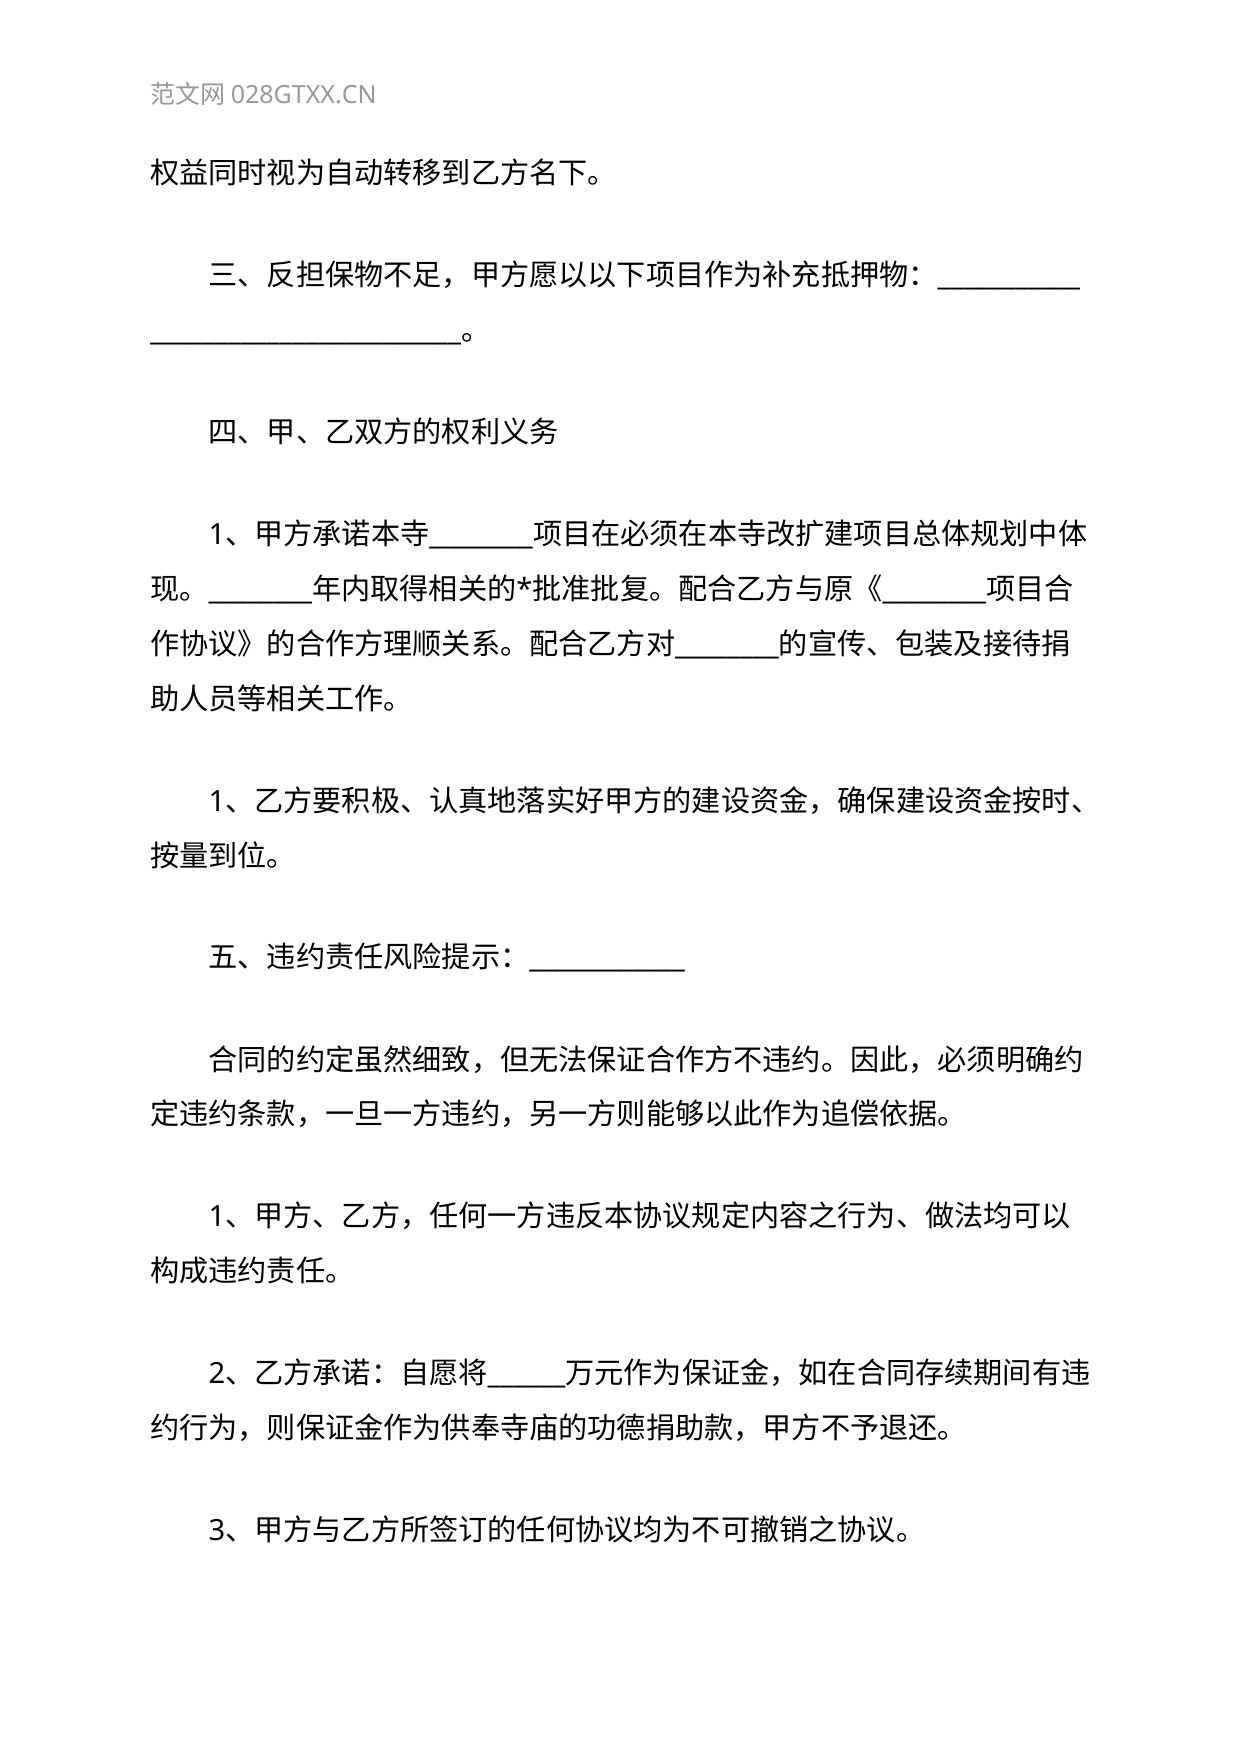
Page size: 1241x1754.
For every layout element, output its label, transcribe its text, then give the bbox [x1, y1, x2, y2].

text 1、乙方要积极、认真地落实好甲方的建设资金，确保建设资金按时、按量到位。 [150, 777, 1090, 874]
text 三、反担保物不足，甲方愿以以下项目作为补充抵押物：___________________________________。 [150, 252, 1090, 349]
text 2、乙方承诺：自愿将______万元作为保证金，如在合同存续期间有违约行为，则保证金作为供奉寺庙的功德捐助款，甲方不予退还。 [150, 1349, 1090, 1447]
text 1、甲方承诺本寺________项目在必须在本寺改扩建项目总体规划中体现。________年内取得相关的*批准批复。配合乙方与原《________项目合作协议》的合作方理顺关系。配合乙方对________的宣传、包装及接待捐助人员等相关工作。 [150, 511, 1090, 718]
text 1、甲方、乙方，任何一方违反本协议规定内容之行为、做法均可以构成违约责任。 [150, 1193, 1090, 1290]
text 3、甲方与乙方所签订的任何协议均为不可撤销之协议。 [150, 1506, 1090, 1549]
text 四、甲、乙双方的权利义务 [150, 409, 1090, 451]
text 五、违约责任风险提示：____________ [150, 934, 1090, 976]
text 合同的约定虽然细致，但无法保证合作方不违约。因此，必须明确约定违约条款，一旦一方违约，另一方则能够以此作为追偿依据。 [150, 1036, 1090, 1133]
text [150, 150, 1090, 192]
